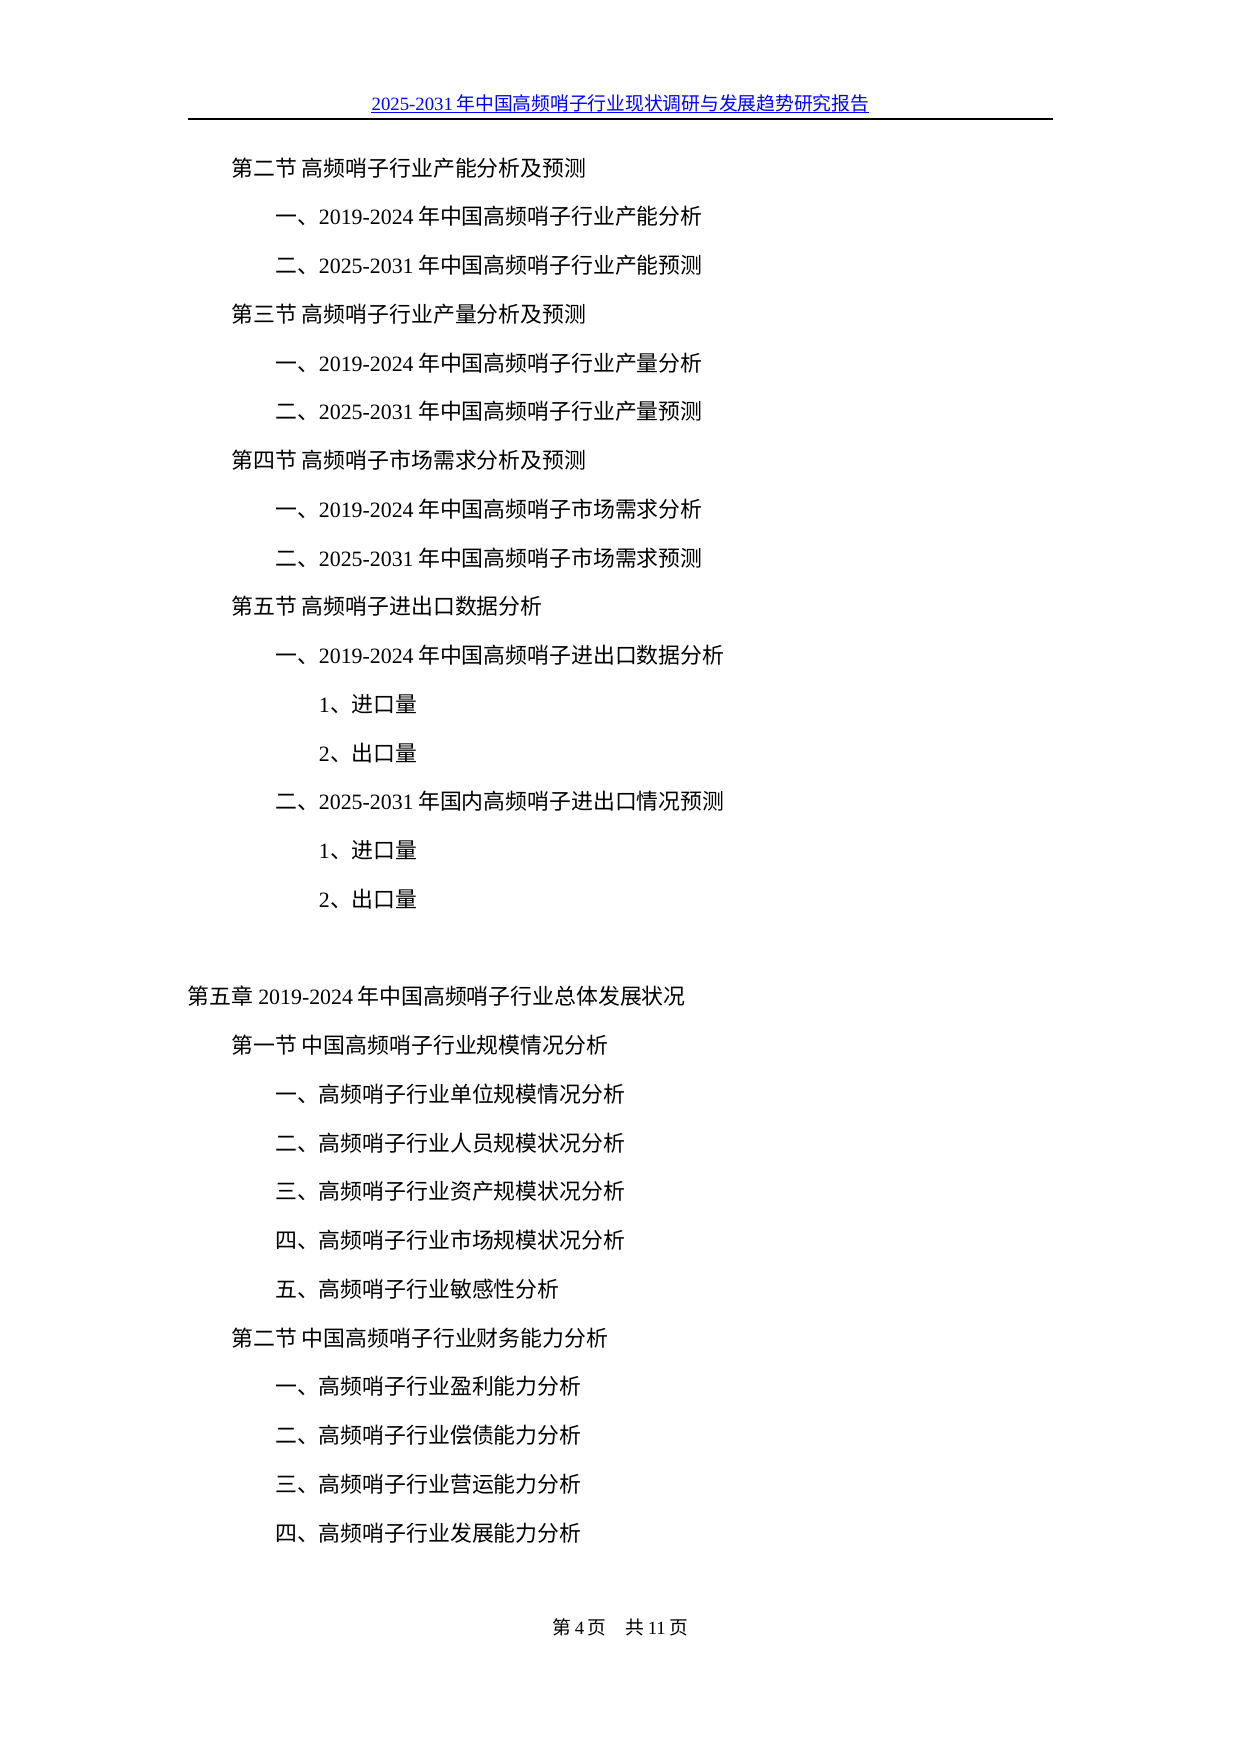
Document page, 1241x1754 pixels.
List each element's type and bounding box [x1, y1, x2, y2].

text [187, 150, 1053, 1548]
